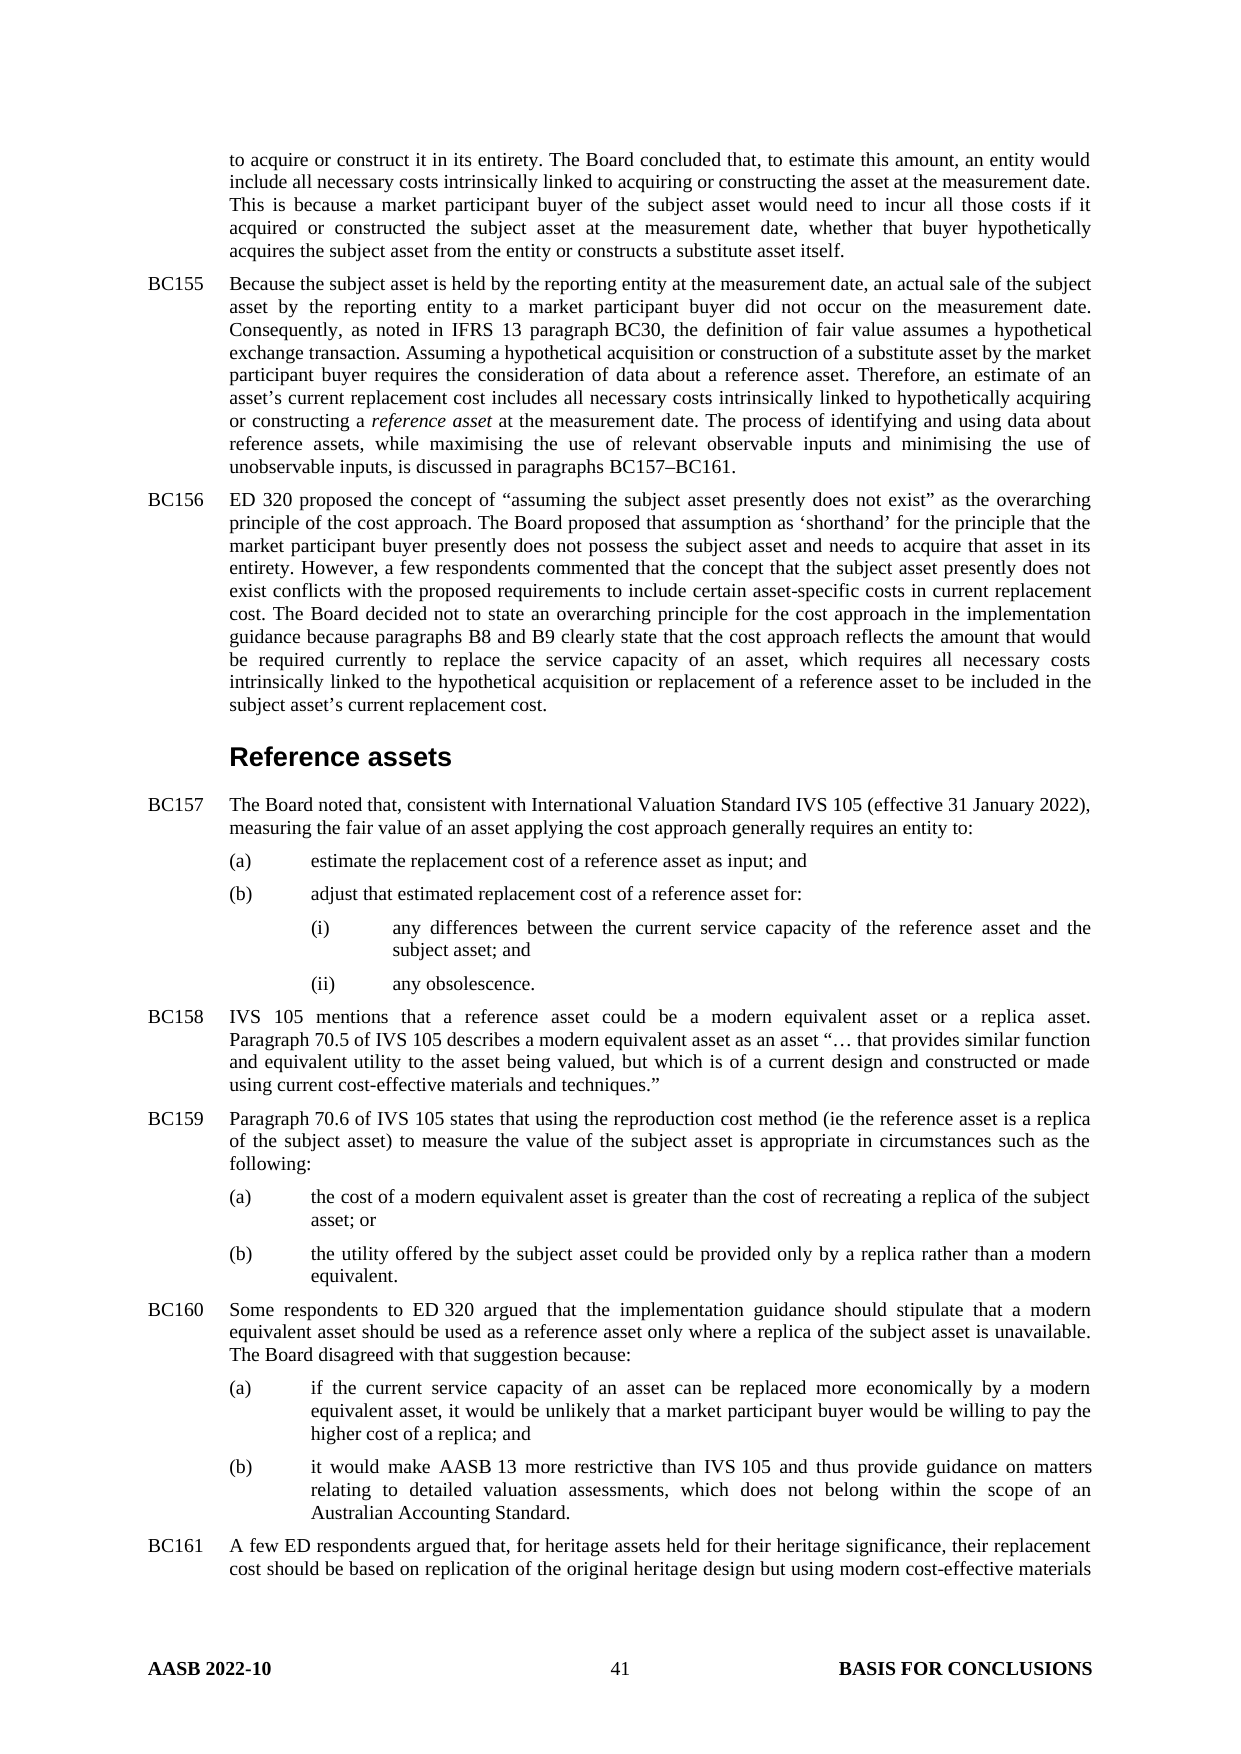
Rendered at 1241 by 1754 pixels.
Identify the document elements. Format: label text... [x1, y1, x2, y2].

text The Board noted that, consistent with International Valuation Standard IVS 105 (effective 31 January 2022), measuring the fair value of an asset applying the cost approach generally requires an entity to: [148, 793, 1092, 839]
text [148, 148, 1092, 262]
text the cost of a modern equivalent asset is greater than the cost of recreating a replica of the subject asset; or [229, 1185, 1092, 1231]
text IVS 105 mentions that a reference asset could be a modern equivalent asset or a replica asset. Paragraph 70.5 of IVS 105 describes a modern equivalent asset as an asset “… that provides similar function and equivalent utility to the asset being valued, but which is of a current design and constructed or made using current cost-effective materials and techniques.” [148, 1005, 1092, 1096]
text any differences between the current service capacity of the reference asset and the subject asset; and [311, 916, 1092, 961]
text any obsolescence. [311, 972, 1092, 994]
text adjust that estimated replacement cost of a reference asset for: [229, 882, 1092, 905]
text the utility offered by the subject asset could be provided only by a replica rather than a modern equivalent. [229, 1241, 1092, 1287]
text Paragraph 70.6 of IVS 105 states that using the reproduction cost method (ie the reference asset is a replica of the subject asset) to measure the value of the subject asset is appropriate in circumstances such as the following: [148, 1107, 1092, 1175]
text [148, 1534, 1092, 1580]
text Some respondents to ED 320 argued that the implementation guidance should stipulate that a modern equivalent asset should be used as a reference asset only where a replica of the subject asset is unavailable. The Board disagreed with that suggestion because: [148, 1297, 1092, 1366]
text estimate the replacement cost of a reference asset as input; and [229, 849, 1092, 872]
text ED 320 proposed the concept of “assuming the subject asset presently does not exist” as the overarching principle of the cost approach. The Board proposed that assumption as ‘shorthand’ for the principle that the market participant buyer presently does not possess the subject asset and needs to acquire that asset in its entirety. However, a few respondents commented that the concept that the subject asset presently does not exist conflicts with the proposed requirements to include certain asset-specific costs in current replacement cost. The Board decided not to state an overarching principle for the cost approach in the implementation guidance because paragraphs B8 and B9 clearly state that the cost approach reflects the amount that would be required currently to replace the service capacity of an asset, which requires all necessary costs intrinsically linked to the hypothetical acquisition or replacement of a reference asset to be included in the subject asset’s current replacement cost. [148, 488, 1092, 716]
text Because the subject asset is held by the reporting entity at the measurement date, an actual sale of the subject asset by the reporting entity to a market participant buyer did not occur on the measurement date. Consequently, as noted in IFRS 13 paragraph BC30, the definition of fair value assumes a hypothetical exchange transaction. Assuming a hypothetical acquisition or construction of a substitute asset by the market participant buyer requires the consideration of data about a reference asset. Therefore, an estimate of an asset’s current replacement cost includes all necessary costs intrinsically linked to hypothetically acquiring or constructing a reference asset at the measurement date. The process of identifying and using data about reference assets, while maximising the use of relevant observable inputs and minimising the use of unobservable inputs, is discussed in paragraphs BC157–BC161. [148, 272, 1092, 477]
title Reference assets [229, 741, 1092, 772]
text if the current service capacity of an asset can be replaced more economically by a modern equivalent asset, it would be unlikely that a market participant buyer would be willing to pay the higher cost of a replica; and [229, 1376, 1092, 1445]
text it would make AASB 13 more restrictive than IVS 105 and thus provide guidance on matters relating to detailed valuation assessments, which does not belong within the scope of an Australian Accounting Standard. [229, 1455, 1092, 1524]
